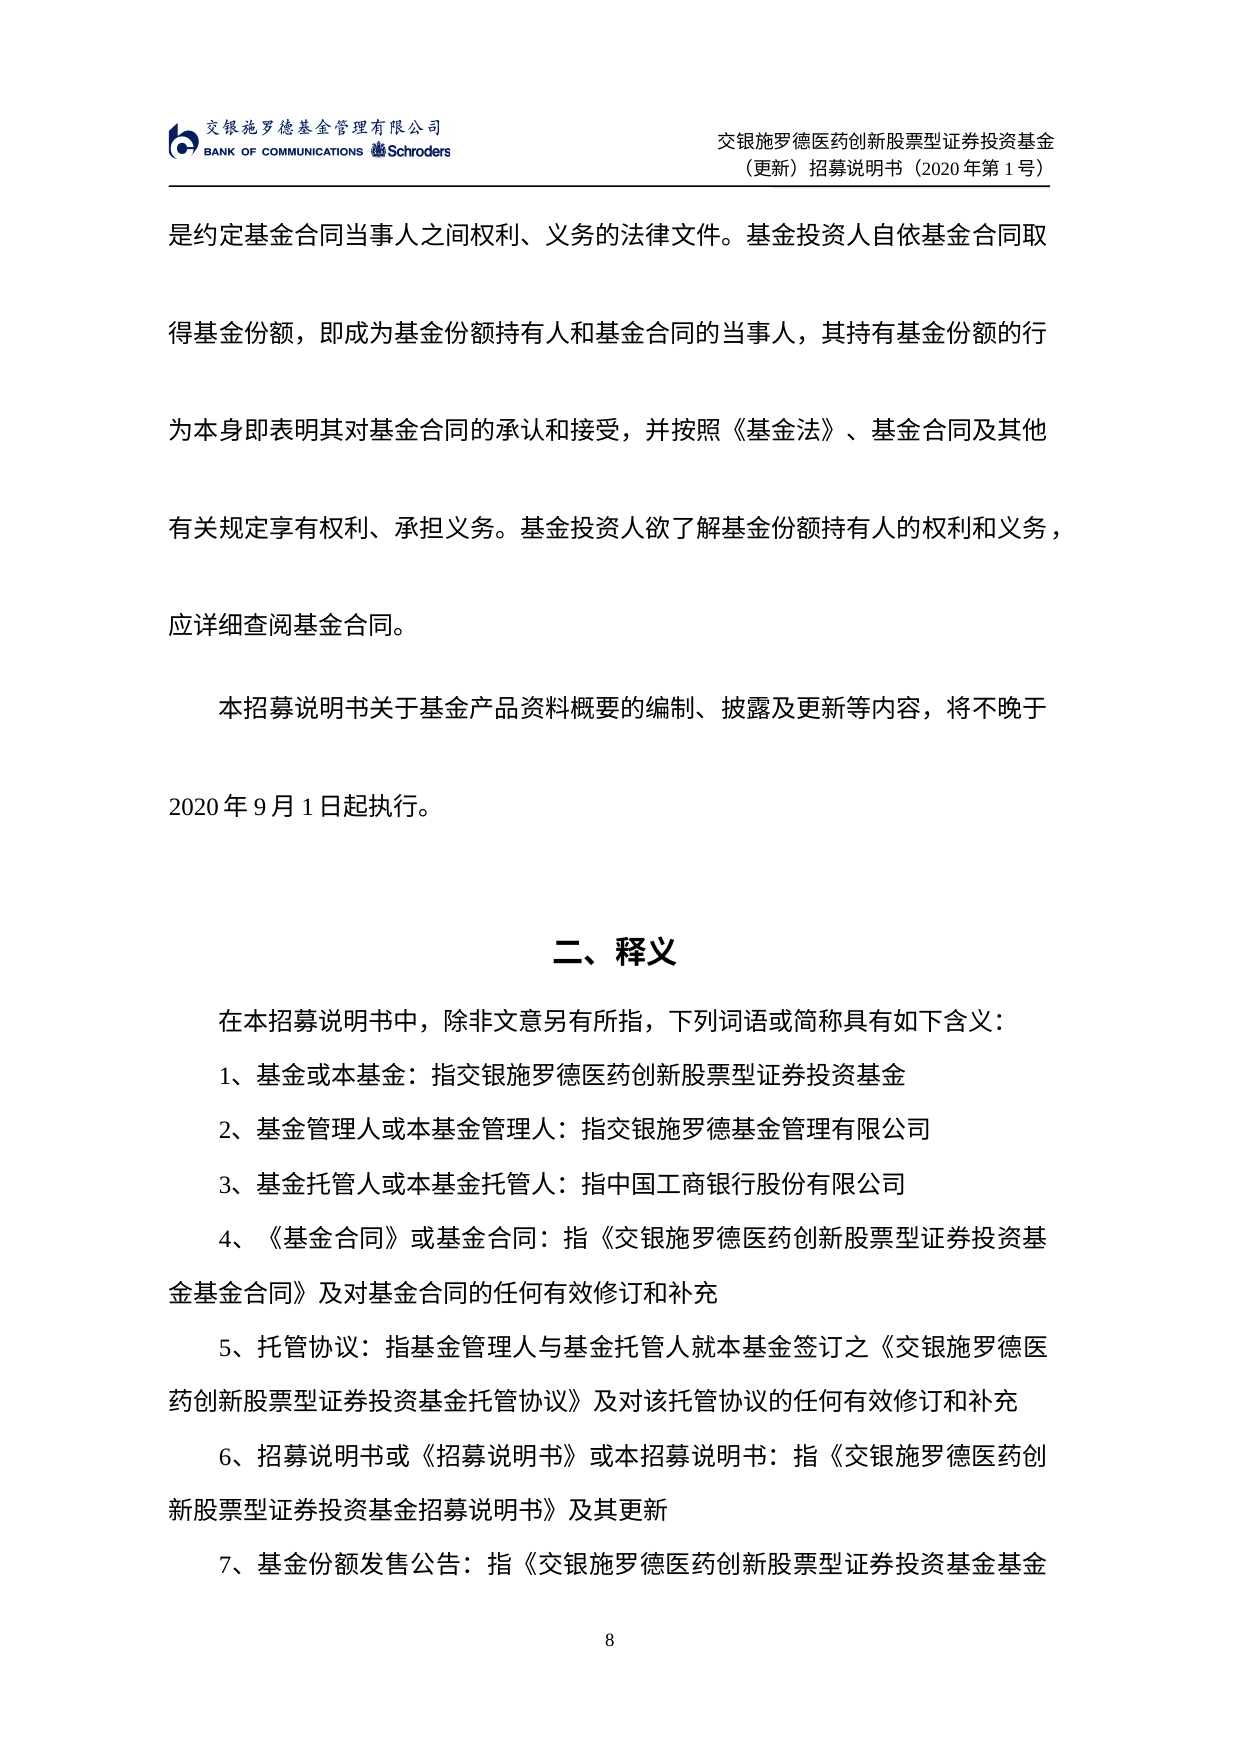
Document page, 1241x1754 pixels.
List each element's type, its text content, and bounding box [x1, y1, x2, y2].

text 3、基金托管人或本基金托管人：指中国工商银行股份有限公司 [169, 1164, 1050, 1201]
text 7、基金份额发售公告：指《交银施罗德医药创新股票型证券投资基金基金份额发售公告》 [169, 1545, 1050, 1581]
text 本招募说明书关于基金产品资料概要的编制、披露及更新等内容，将不晚于2020年9月1日起执行。 [169, 674, 1050, 837]
picture [168, 119, 451, 159]
text 5、托管协议：指基金管理人与基金托管人就本基金签订之《交银施罗德医药创新股票型证券投资基金托管协议》及对该托管协议的任何有效修订和补充 [169, 1327, 1050, 1418]
text 6、招募说明书或《招募说明书》或本招募说明书：指《交银施罗德医药创新股票型证券投资基金招募说明书》及其更新 [169, 1436, 1050, 1527]
text 4、《基金合同》或基金合同：指《交银施罗德医药创新股票型证券投资基金基金合同》及对基金合同的任何有效修订和补充 [169, 1219, 1050, 1309]
text 2、基金管理人或本基金管理人：指交银施罗德基金管理有限公司 [169, 1110, 1050, 1146]
title 二、释义 [179, 927, 1050, 972]
text 1、基金或本基金：指交银施罗德医药创新股票型证券投资基金 [169, 1056, 1050, 1092]
text 在本招募说明书中，除非文意另有所指，下列词语或简称具有如下含义： [169, 1001, 1050, 1037]
